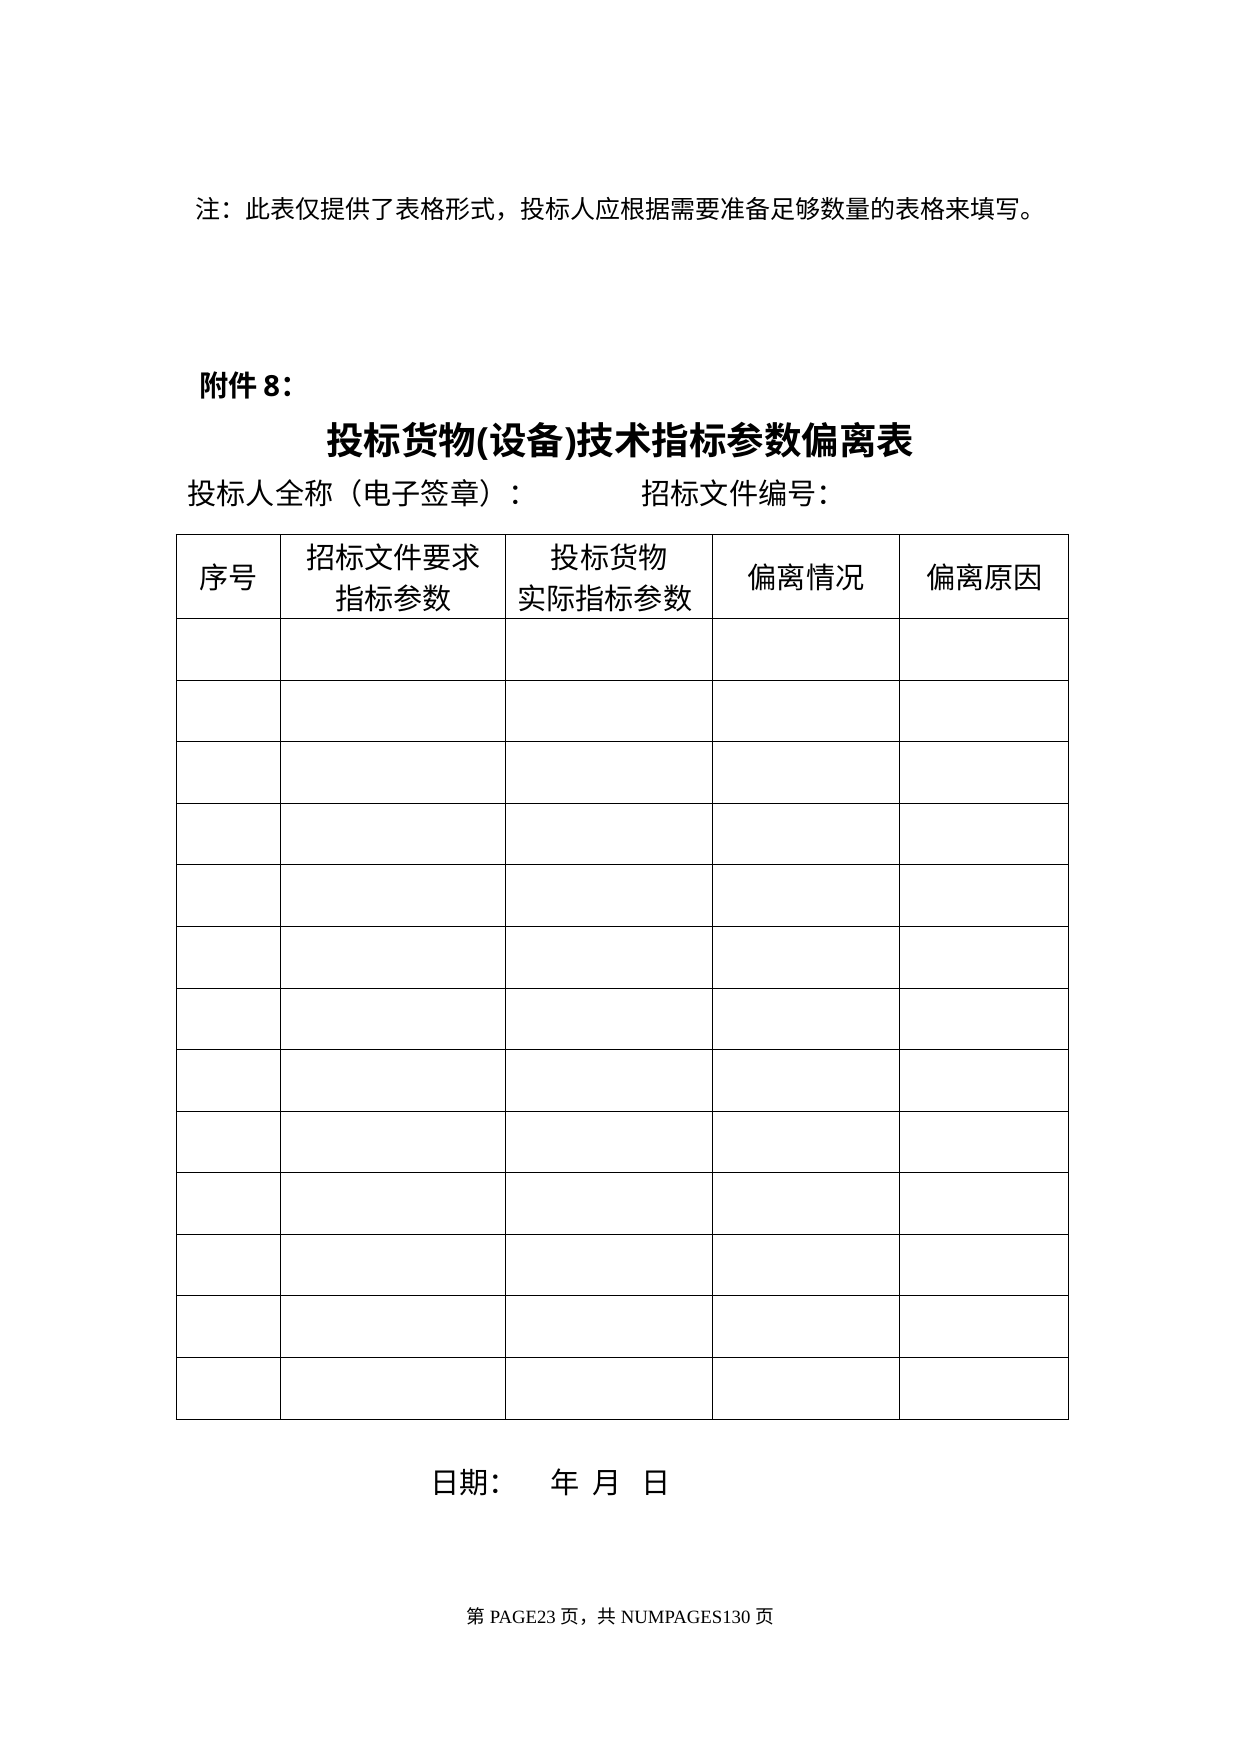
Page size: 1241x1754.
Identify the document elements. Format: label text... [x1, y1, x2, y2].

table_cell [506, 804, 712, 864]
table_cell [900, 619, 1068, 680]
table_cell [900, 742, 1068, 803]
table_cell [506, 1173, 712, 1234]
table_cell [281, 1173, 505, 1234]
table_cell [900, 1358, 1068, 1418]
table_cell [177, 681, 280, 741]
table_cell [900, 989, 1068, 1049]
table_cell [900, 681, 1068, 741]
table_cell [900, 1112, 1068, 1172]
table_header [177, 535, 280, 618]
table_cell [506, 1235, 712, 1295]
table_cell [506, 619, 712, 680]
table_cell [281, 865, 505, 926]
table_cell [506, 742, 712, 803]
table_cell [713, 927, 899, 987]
text 附件8： [187, 363, 1053, 405]
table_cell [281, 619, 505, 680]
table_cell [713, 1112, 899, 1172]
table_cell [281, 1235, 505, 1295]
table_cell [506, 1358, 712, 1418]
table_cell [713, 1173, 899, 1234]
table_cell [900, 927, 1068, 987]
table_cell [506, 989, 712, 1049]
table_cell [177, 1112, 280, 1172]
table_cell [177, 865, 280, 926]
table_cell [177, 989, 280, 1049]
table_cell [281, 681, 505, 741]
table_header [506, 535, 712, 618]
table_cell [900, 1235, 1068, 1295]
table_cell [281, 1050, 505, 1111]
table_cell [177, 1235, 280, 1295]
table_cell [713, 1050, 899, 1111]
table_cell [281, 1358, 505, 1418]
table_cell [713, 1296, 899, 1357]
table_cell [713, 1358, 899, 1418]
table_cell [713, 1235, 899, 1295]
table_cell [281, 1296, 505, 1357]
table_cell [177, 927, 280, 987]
text 日期： 年 月 日 [187, 1459, 1053, 1501]
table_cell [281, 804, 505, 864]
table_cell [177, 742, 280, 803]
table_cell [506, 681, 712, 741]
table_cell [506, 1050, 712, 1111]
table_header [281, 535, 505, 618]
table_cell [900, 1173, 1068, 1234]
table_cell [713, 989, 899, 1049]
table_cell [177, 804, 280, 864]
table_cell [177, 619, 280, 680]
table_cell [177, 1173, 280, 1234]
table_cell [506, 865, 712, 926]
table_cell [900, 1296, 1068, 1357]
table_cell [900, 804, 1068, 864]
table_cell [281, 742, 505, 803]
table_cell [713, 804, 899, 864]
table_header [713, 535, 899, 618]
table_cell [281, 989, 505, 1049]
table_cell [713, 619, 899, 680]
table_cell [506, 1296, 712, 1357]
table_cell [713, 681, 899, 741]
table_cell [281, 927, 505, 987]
text 投标货物(设备)技术指标参数偏离表 [187, 411, 1053, 465]
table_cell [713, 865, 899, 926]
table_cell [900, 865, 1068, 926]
text 投标人全称（电子签章）： 招标文件编号： [187, 470, 1053, 513]
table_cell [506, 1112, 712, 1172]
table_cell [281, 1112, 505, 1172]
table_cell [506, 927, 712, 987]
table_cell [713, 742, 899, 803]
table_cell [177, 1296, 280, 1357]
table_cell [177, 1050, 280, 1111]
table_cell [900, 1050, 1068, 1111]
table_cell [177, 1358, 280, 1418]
text 注：此表仅提供了表格形式，投标人应根据需要准备足够数量的表格来填写。 [187, 190, 1053, 226]
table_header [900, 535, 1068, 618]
